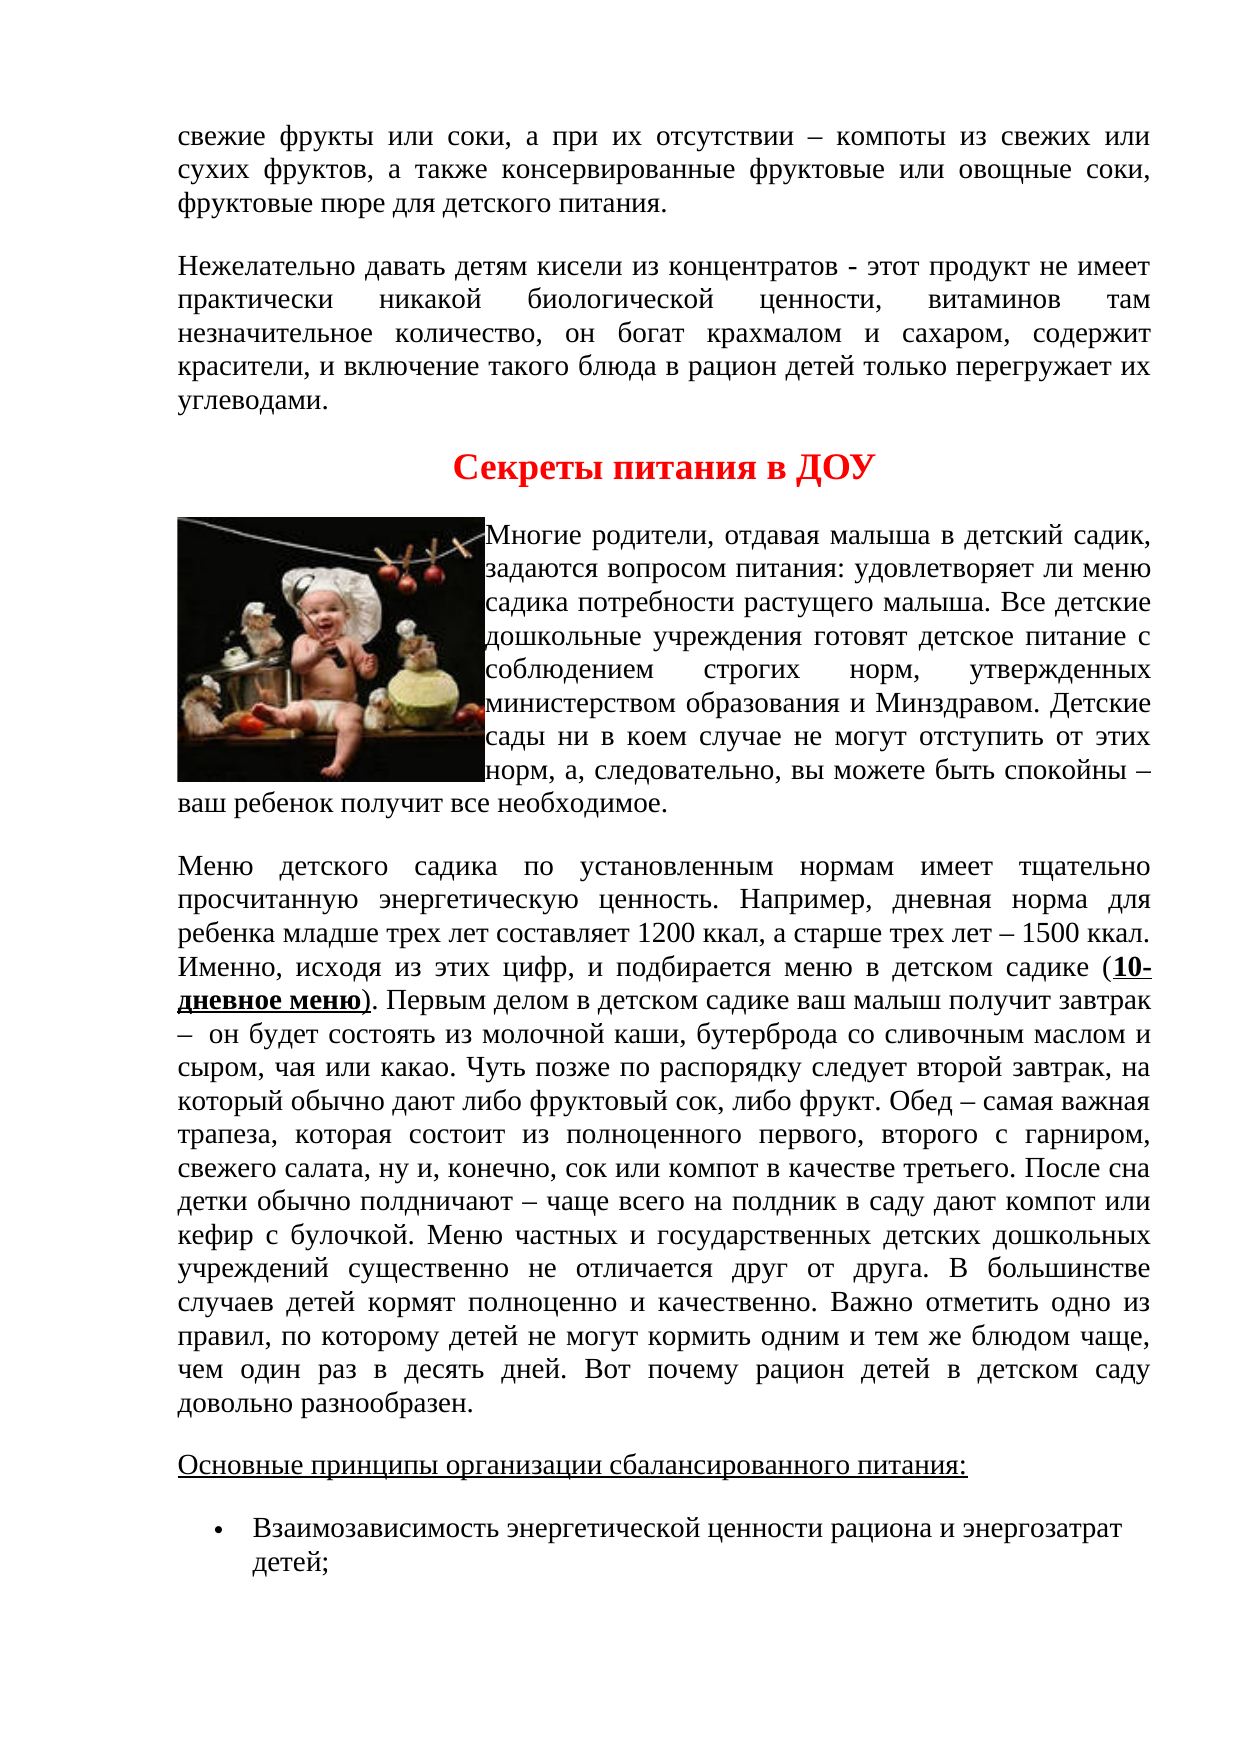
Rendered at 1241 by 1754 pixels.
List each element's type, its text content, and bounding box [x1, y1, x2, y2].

list Взаимозависимость энергетической ценности рациона и энергозатрат детей; [215, 1510, 1152, 1577]
picture [177, 517, 485, 782]
text Меню детского садика по установленным нормам имеет тщательно просчитанную энергетическую ценность. Например, дневная норма для ребенка младше трех лет составляет 1200 ккал, а старше трех лет – 1500 ккал. Именно, исходя из этих цифр, и подбирается меню в детском садике (10-дневное меню). Первым делом в детском садике ваш малыш получит завтрак – он будет состоять из молочной каши, бутерброда со сливочным маслом и сыром, чая или какао. Чуть позже по распорядку следует второй завтрак, на который обычно дают либо фруктовый сок, либо фрукт. Обед – самая важная трапеза, которая состоит из полноценного первого, второго с гарниром, свежего салата, ну и, конечно, сок или компот в качестве третьего. После сна детки обычно полдничают – чаще всего на полдник в саду дают компот или кефир с булочкой. Меню частных и государственных детских дошкольных учреждений существенно не отличается друг от друга. В большинстве случаев детей кормят полноценно и качественно. Важно отметить одно из правил, по которому детей не могут кормить одним и тем же блюдом чаще, чем один раз в десять дней. Вот почему рацион детей в детском саду довольно разнообразен. [177, 848, 1152, 1418]
text Нежелательно давать детям кисели из концентратов - этот продукт не имеет практически никакой биологической ценности, витаминов там незначительное количество, он богат крахмалом и сахаром, содержит красители, и включение такого блюда в рацион детей только перегружает их углеводами. [177, 248, 1152, 416]
text Основные принципы организации сбалансированного питания: [177, 1447, 1152, 1481]
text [177, 118, 1152, 219]
text Секреты питания в ДОУ [177, 445, 1152, 488]
